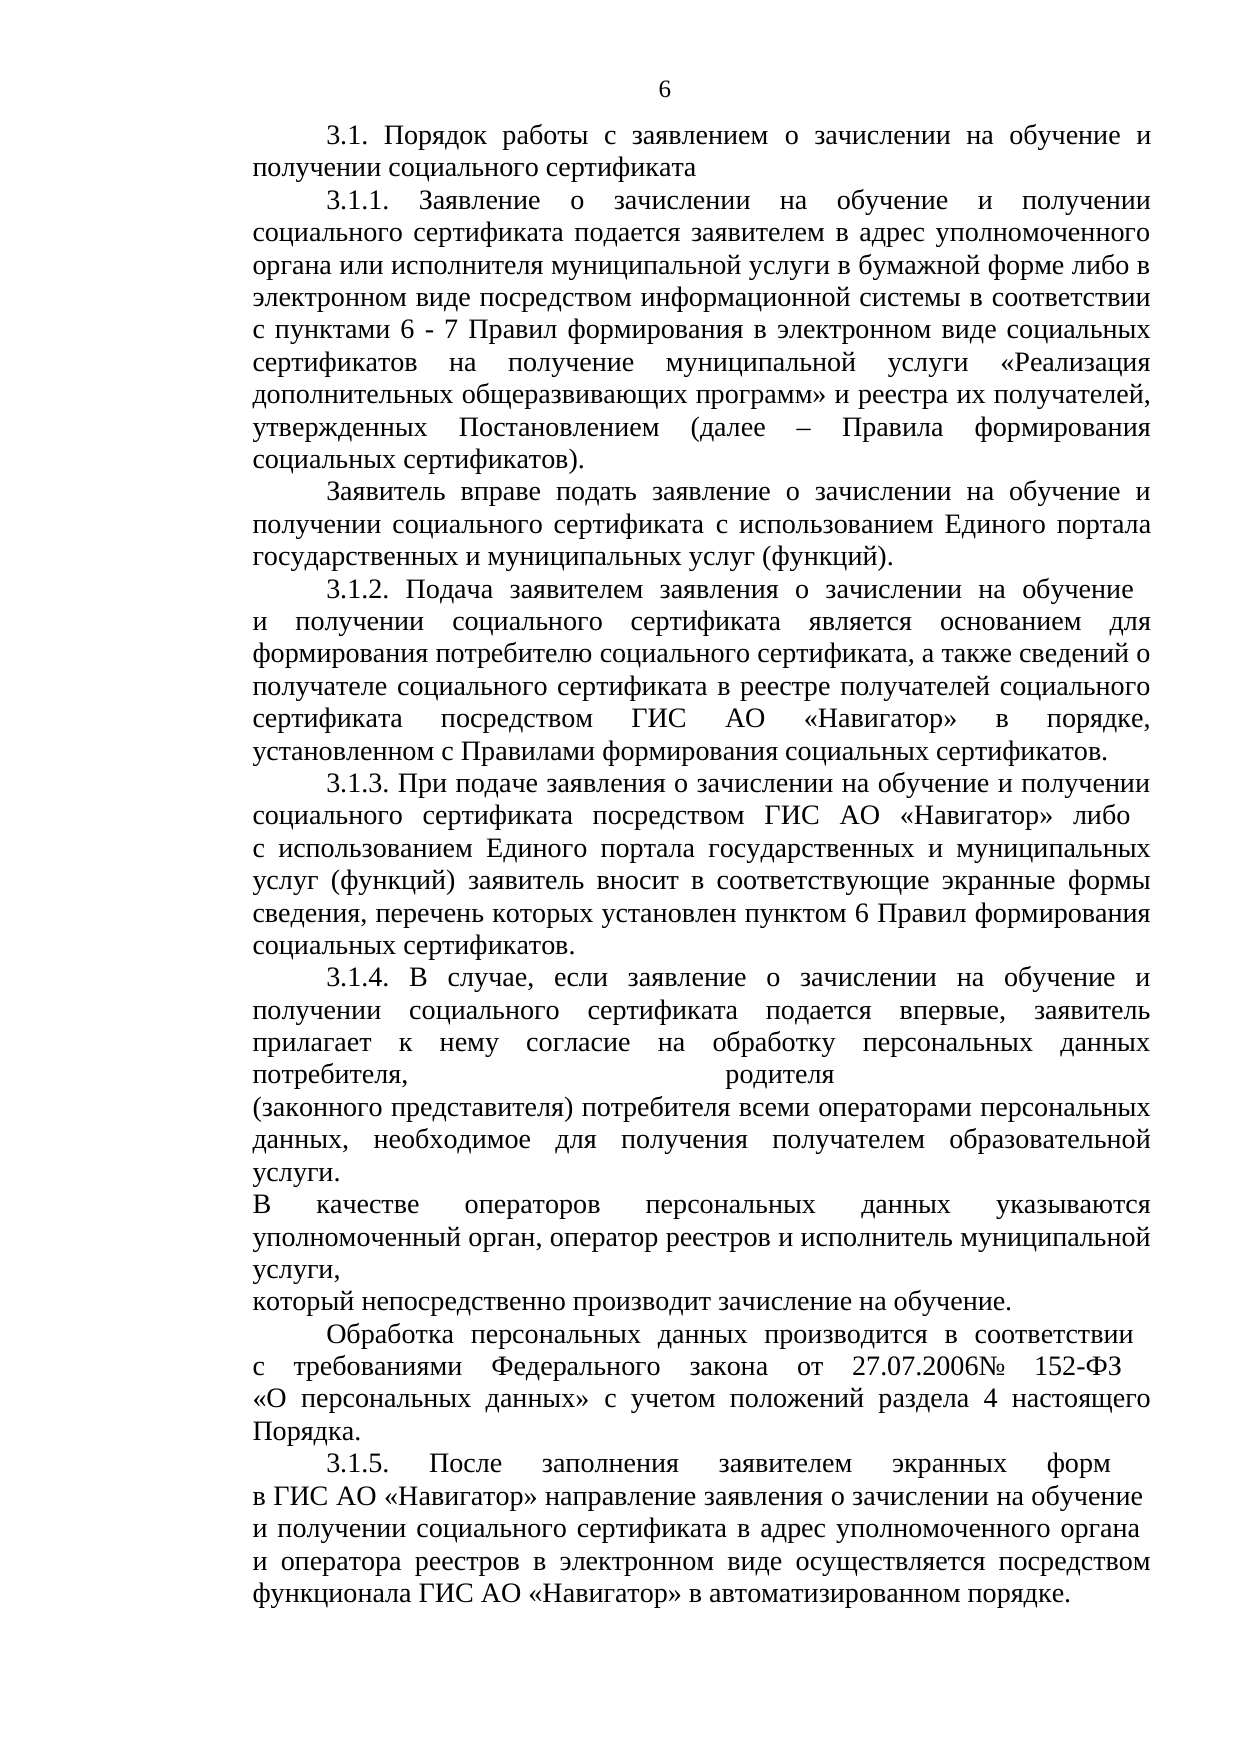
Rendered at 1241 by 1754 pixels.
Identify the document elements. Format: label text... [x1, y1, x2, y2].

text 3.1.5. После заполнения заявителем экранных форм в ГИС АО «Навигатор» направление заявления о зачислении на обучение и получении социального сертификата в адрес уполномоченного органа и оператора реестров в электронном виде осуществляется посредством функционала ГИС АО «Навигатор» в автоматизированном порядке. [252, 1446, 1152, 1608]
text 3.1. Порядок работы с заявлением о зачислении на обучение и получении социального сертификата [252, 118, 1152, 183]
text Обработка персональных данных производится в соответствии с требованиями Федерального закона от 27.07.2006№ 152-ФЗ «О персональных данных» с учетом положений раздела 4 настоящего Порядка. [252, 1317, 1152, 1446]
text 3.1.4. В случае, если заявление о зачислении на обучение и получении социального сертификата подается впервые, заявитель прилагает к нему согласие на обработку персональных данных потребителя, родителя (законного представителя) потребителя всеми операторами персональных данных, необходимое для получения получателем образовательной услуги. В качестве операторов персональных данных указываются уполномоченный орган, оператор реестров и исполнитель муниципальной услуги, который непосредственно производит зачисление на обучение. [252, 960, 1152, 1317]
text 3.1.2. Подача заявителем заявления о зачислении на обучение и получении социального сертификата является основанием для формирования потребителю социального сертификата, а также сведений о получателе социального сертификата в реестре получателей социального сертификата посредством ГИС АО «Навигатор» в порядке, установленном с Правилами формирования социальных сертификатов. [252, 572, 1152, 766]
text 3.1.3. При подаче заявления о зачислении на обучение и получении социального сертификата посредством ГИС АО «Навигатор» либо с использованием Единого портала государственных и муниципальных услуг (функций) заявитель вносит в соответствующие экранные формы сведения, перечень которых установлен пунктом 6 Правил формирования социальных сертификатов. [252, 766, 1152, 960]
text 3.1.1. Заявление о зачислении на обучение и получении социального сертификата подается заявителем в адрес уполномоченного органа или исполнителя муниципальной услуги в бумажной форме либо в электронном виде посредством информационной системы в соответствии с пунктами 6 - 7 Правил формирования в электронном виде социальных сертификатов на получение муниципальной услуги «Реализация дополнительных общеразвивающих программ» и реестра их получателей, утвержденных Постановлением (далее – Правила формирования социальных сертификатов). [252, 183, 1152, 474]
text Заявитель вправе подать заявление о зачислении на обучение и получении социального сертификата с использованием Единого портала государственных и муниципальных услуг (функций). [252, 474, 1152, 572]
